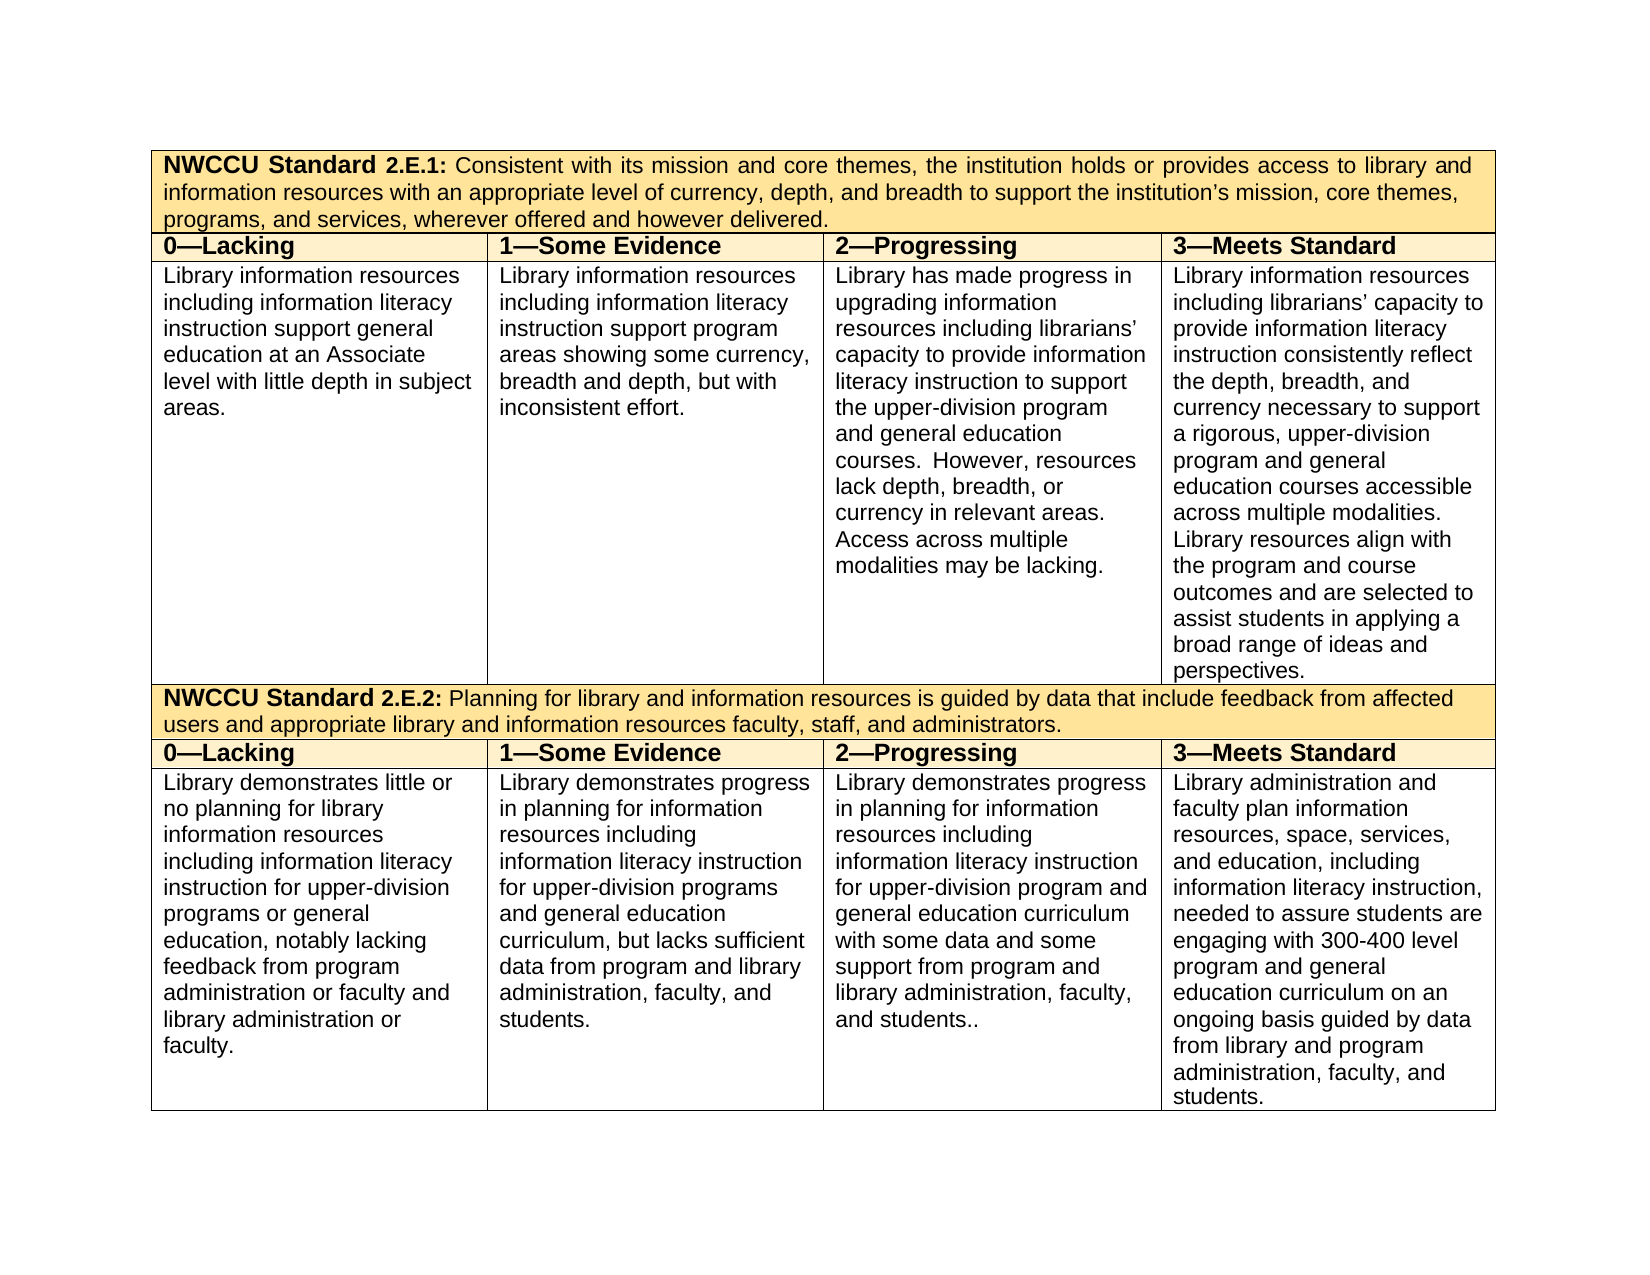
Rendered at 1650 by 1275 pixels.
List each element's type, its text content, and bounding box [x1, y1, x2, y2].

table_cell 3—Meets Standard [1162, 740, 1495, 767]
table_cell 0—Lacking [152, 234, 487, 261]
table_cell 2—Progressing [824, 740, 1161, 767]
table_cell Library information resources including librarians’ capacity to provide information literacy instruction consistently reflect the depth, breadth, and currency necessary to support a rigorous, upper-division program and general education courses accessible across multiple modalities. Library resources align with the program and course outcomes and are selected to assist students in applying a broad range of ideas and perspectives. [1162, 262, 1495, 684]
table_cell Library administration and faculty plan information resources, space, services, and education, including information literacy instruction, needed to assure students are engaging with 300-400 level program and general education curriculum on an ongoing basis guided by data from library and program administration, faculty, and students. [1162, 769, 1495, 1110]
table_cell Library information resources including information literacy instruction support general education at an Associate level with little depth in subject areas. [152, 262, 487, 684]
table_cell 1—Some Evidence [488, 740, 823, 767]
table_cell Library has made progress in upgrading information resources including librarians’ capacity to provide information literacy instruction to support the upper-division program and general education courses. However, resources lack depth, breadth, or currency in relevant areas. Access across multiple modalities may be lacking. [824, 262, 1161, 684]
table_cell Library demonstrates progress in planning for information resources including information literacy instruction for upper-division programs and general education curriculum, but lacks sufficient data from program and library administration, faculty, and students. [488, 769, 823, 1110]
table_cell 0—Lacking [152, 740, 487, 767]
table_cell 3—Meets Standard [1162, 234, 1495, 261]
table_header NWCCU Standard 2.E.1: Consistent with its mission and core themes, the institution holds or provides access to library and information resources with an appropriate level of currency, depth, and breadth to support the institution’s mission, core themes, programs, and services, wherever offered and however delivered. [152, 151, 1495, 232]
table_cell NWCCU Standard 2.E.2: Planning for library and information resources is guided by data that include feedback from affected users and appropriate library and information resources faculty, staff, and administrators. [152, 685, 1495, 738]
table_cell 1—Some Evidence [488, 234, 823, 261]
table_cell Library information resources including information literacy instruction support program areas showing some currency, breadth and depth, but with inconsistent effort. [488, 262, 823, 684]
table_cell Library demonstrates little or no planning for library information resources including information literacy instruction for upper-division programs or general education, notably lacking feedback from program administration or faculty and library administration or faculty. [152, 769, 487, 1110]
table_cell Library demonstrates progress in planning for information resources including information literacy instruction for upper-division program and general education curriculum with some data and some support from program and library administration, faculty, and students.. [824, 769, 1161, 1110]
table_cell 2—Progressing [824, 234, 1161, 261]
